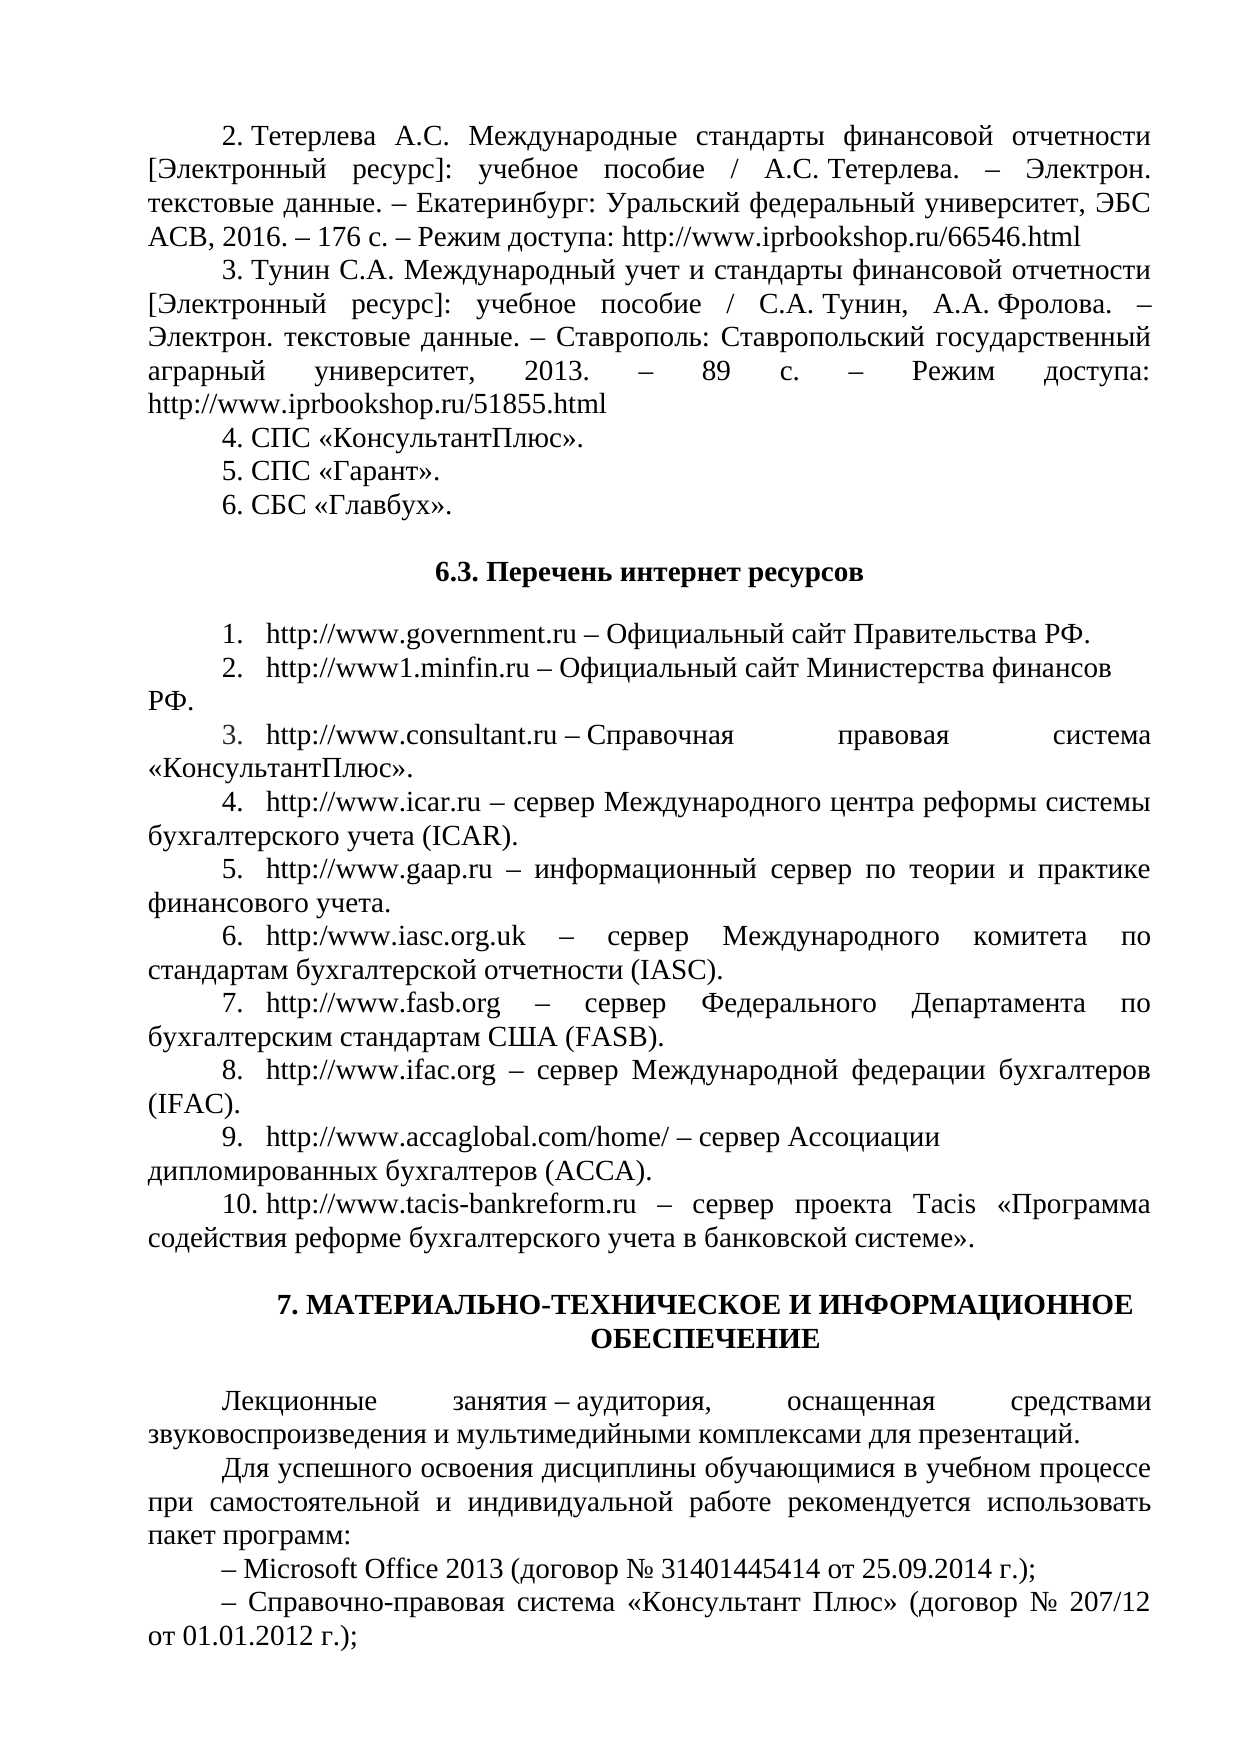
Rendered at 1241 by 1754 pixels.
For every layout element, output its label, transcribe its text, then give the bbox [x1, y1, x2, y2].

text – Справочно-правовая система «Консультант Плюс» (договор № 207/12 от 01.01.2012 г.); [148, 1584, 1152, 1651]
list http://www.gaap.ru – информационный сервер по теории и практике финансового учета. [148, 851, 1152, 918]
text 6. СБС «Главбух». [148, 487, 1152, 521]
list http://www.accaglobal.com/home/ – сервер Ассоциации дипломированных бухгалтеров (ACCA). [148, 1119, 1152, 1187]
text 5. СПС «Гарант». [148, 453, 1152, 487]
list http:/www.iasc.org.uk – сервер Международного комитета по стандартам бухгалтерской отчетности (IASC). [148, 918, 1152, 985]
text 3. Тунин С.А. Международный учет и стандарты финансовой отчетности [Электронный ресурс]: учебное пособие / С.А. Тунин, А.А. Фролова. – Электрон. текстовые данные. – Ставрополь: Ставропольский государственный аграрный университет, 2013. – 89 c. – Режим доступа: http://www.iprbookshop.ru/51855.html [148, 252, 1152, 420]
list http://www.ifac.org – сервер Международной федерации бухгалтеров (IFAC). [148, 1052, 1152, 1119]
list http://www1.minfin.ru – Официальный сайт Министерства финансов РФ. [148, 650, 1152, 717]
list http://www.fasb.org – сервер Федерального Департамента по бухгалтерским стандартам США (FASB). [148, 985, 1152, 1052]
text 4. СПС «КонсультантПлюс». [148, 420, 1152, 453]
text Лекционные занятия – аудитория, оснащенная средствами звуковоспроизведения и мультимедийными комплексами для презентаций. [148, 1383, 1152, 1450]
text 2. Тетерлева А.С. Международные стандарты финансовой отчетности [Электронный ресурс]: учебное пособие / А.С. Тетерлева. – Электрон. текстовые данные. – Екатеринбург: Уральский федеральный университет, ЭБС АСВ, 2016. – 176 c. – Режим доступа: http://www.iprbookshop.ru/66546.html [148, 118, 1152, 252]
list http://www.government.ru – Официальный сайт Правительства РФ. [148, 616, 1152, 650]
text – Microsoft Office 2013 (договор № 31401445414 от 25.09.2014 г.); [148, 1551, 1152, 1584]
list http://www.tacis-bankreform.ru – сервер проекта Tacis «Программа содействия реформе бухгалтерского учета в банковской системе». [148, 1187, 1152, 1254]
text 6.3. Перечень интернет ресурсов [148, 554, 1152, 588]
list http://www.consultant.ru – Справочная правовая система «КонсультантПлюс». [148, 717, 1152, 784]
list 7. МАТЕРИАЛЬНО-ТЕХНИЧЕСКОЕ И ИНФОРМАЦИОННОЕ ОБЕСПЕЧЕНИЕ [259, 1287, 1152, 1354]
list http://www.icar.ru – сервер Международного центра реформы системы бухгалтерского учета (ICAR). [148, 784, 1152, 851]
text Для успешного освоения дисциплины обучающимися в учебном процессе при самостоятельной и индивидуальной работе рекомендуется использовать пакет программ: [148, 1450, 1152, 1551]
